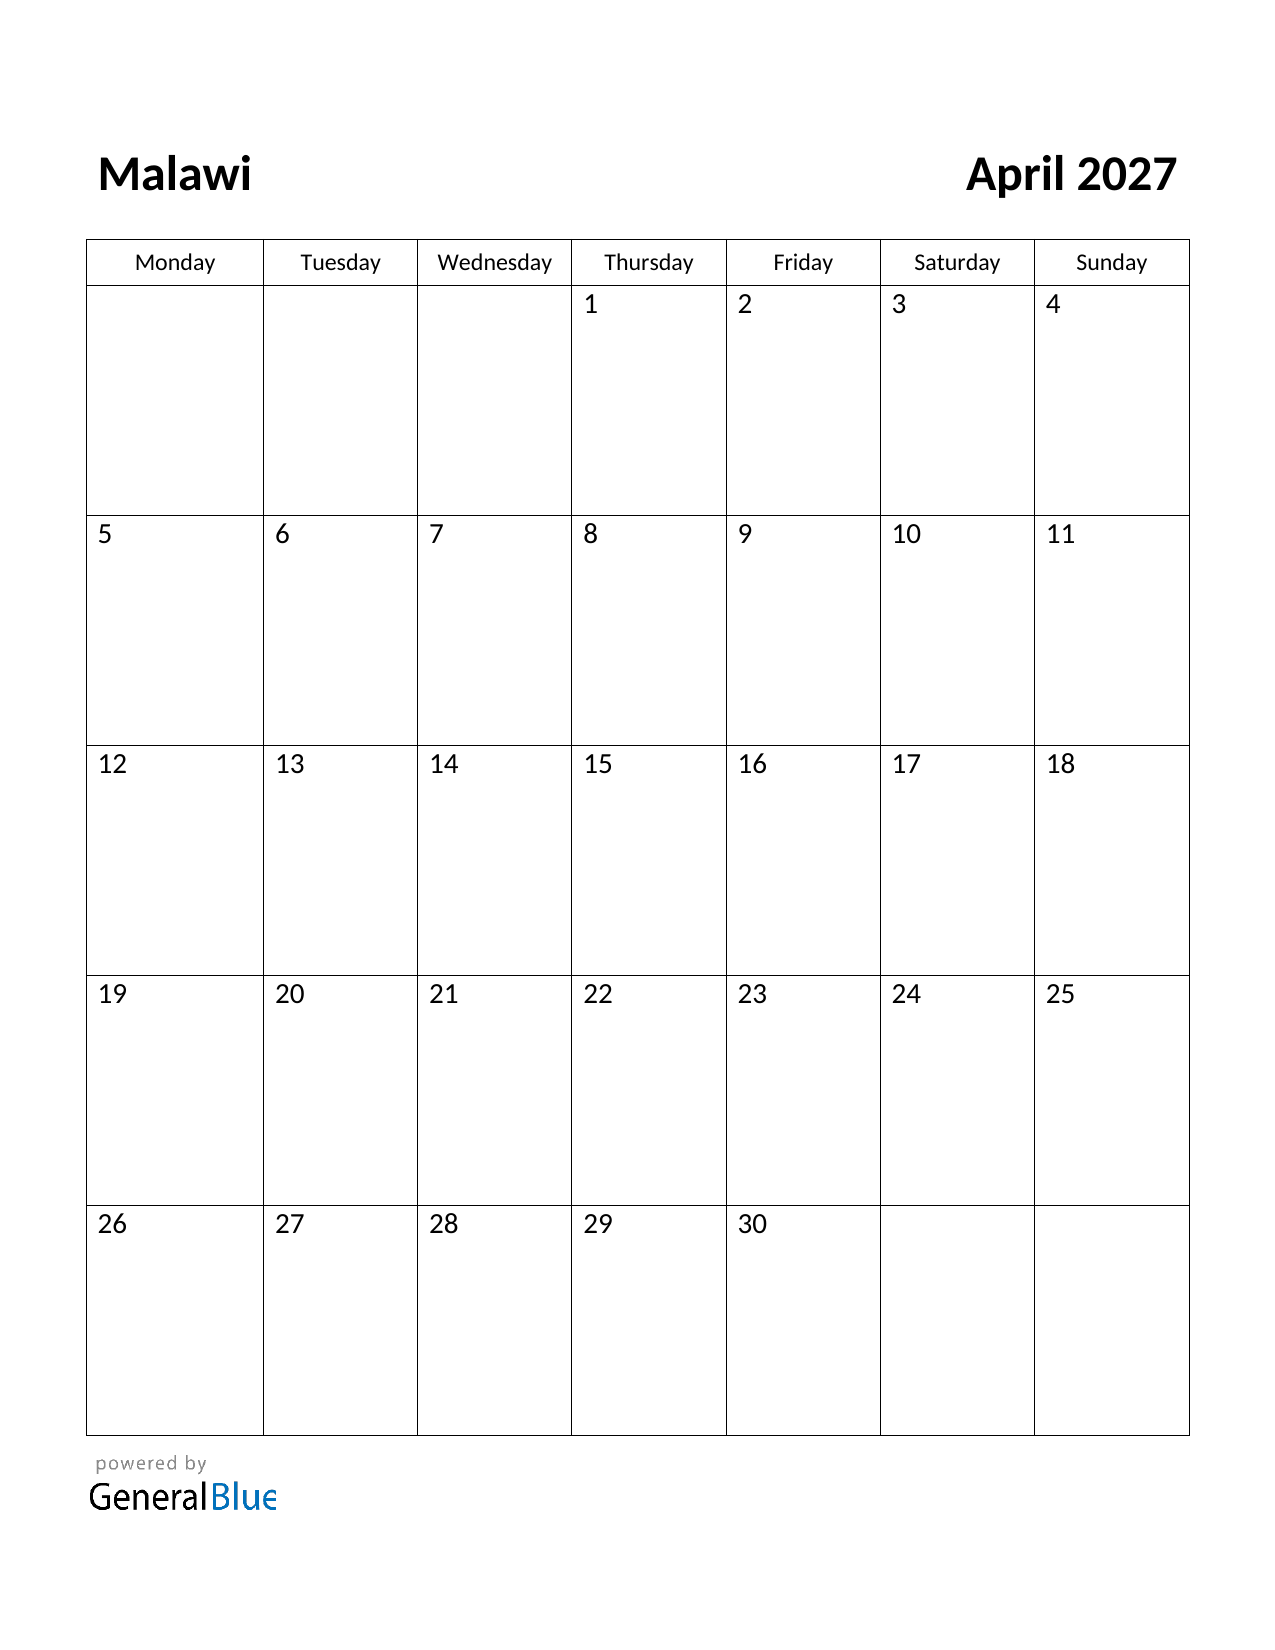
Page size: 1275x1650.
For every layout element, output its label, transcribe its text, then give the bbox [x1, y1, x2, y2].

table_cell Wednesday [418, 240, 571, 284]
table_cell [86, 1436, 1189, 1534]
table_cell [572, 778, 726, 974]
table_cell Friday [727, 240, 880, 284]
table_cell [418, 1008, 571, 1204]
table_cell Tuesday [264, 240, 417, 284]
table_cell [881, 1206, 1034, 1238]
table_cell [572, 318, 726, 514]
table_cell 13 [264, 746, 417, 778]
table_cell 16 [727, 746, 880, 778]
table_cell Saturday [881, 240, 1034, 284]
table_cell 9 [727, 516, 880, 548]
table_cell 3 [881, 286, 1034, 318]
table_cell [87, 286, 263, 318]
table_header April 2027 [572, 105, 1189, 239]
table_cell [881, 778, 1034, 974]
table_cell 12 [87, 746, 263, 778]
table_cell [87, 318, 263, 514]
table_cell 2 [727, 286, 880, 318]
table_cell 30 [727, 1206, 880, 1238]
table_cell Thursday [572, 240, 726, 284]
table_cell 15 [572, 746, 726, 778]
table_cell [87, 1238, 263, 1434]
table_cell [418, 286, 571, 318]
table_cell [1035, 1206, 1189, 1238]
table_cell 28 [418, 1206, 571, 1238]
table_cell 14 [418, 746, 571, 778]
table_cell [881, 318, 1034, 514]
table_cell [1035, 1238, 1189, 1434]
table_cell Monday [87, 240, 263, 284]
table_cell 24 [881, 976, 1034, 1008]
table_cell [87, 1008, 263, 1204]
table_cell [727, 1238, 880, 1434]
table_cell [264, 1008, 417, 1204]
table_cell 18 [1035, 746, 1189, 778]
table_cell [881, 1008, 1034, 1204]
table_cell [727, 1008, 880, 1204]
table_cell 1 [572, 286, 726, 318]
table_cell [881, 1238, 1034, 1434]
table_cell [264, 286, 417, 318]
table_cell [1035, 318, 1189, 514]
table_cell 23 [727, 976, 880, 1008]
table_cell [264, 318, 417, 514]
table_cell 29 [572, 1206, 726, 1238]
table_cell 26 [87, 1206, 263, 1238]
table_cell 19 [87, 976, 263, 1008]
table_cell [264, 548, 417, 744]
table_header Malawi [86, 105, 572, 239]
table_cell 21 [418, 976, 571, 1008]
table_cell 11 [1035, 516, 1189, 548]
table_cell 10 [881, 516, 1034, 548]
table_cell [264, 1238, 417, 1434]
table_cell 22 [572, 976, 726, 1008]
table_cell [727, 548, 880, 744]
table_cell [418, 778, 571, 974]
table_cell 20 [264, 976, 417, 1008]
table_cell [418, 1238, 571, 1434]
table_cell [87, 778, 263, 974]
table_cell 4 [1035, 286, 1189, 318]
table_cell 17 [881, 746, 1034, 778]
table_cell 8 [572, 516, 726, 548]
table_cell [418, 318, 571, 514]
table_cell 7 [418, 516, 571, 548]
table_cell [87, 548, 263, 744]
table_cell [1035, 548, 1189, 744]
table_cell [572, 548, 726, 744]
table_cell [418, 548, 571, 744]
table_cell 27 [264, 1206, 417, 1238]
table_cell 25 [1035, 976, 1189, 1008]
table_cell [264, 778, 417, 974]
table_cell [1035, 778, 1189, 974]
table_cell 5 [87, 516, 263, 548]
table_cell [572, 1238, 726, 1434]
table_cell [727, 778, 880, 974]
table_cell [881, 548, 1034, 744]
table_cell [727, 318, 880, 514]
table_cell [1035, 1008, 1189, 1204]
table_cell Sunday [1035, 240, 1189, 284]
table_cell 6 [264, 516, 417, 548]
picture [88, 1452, 276, 1515]
table_cell [572, 1008, 726, 1204]
